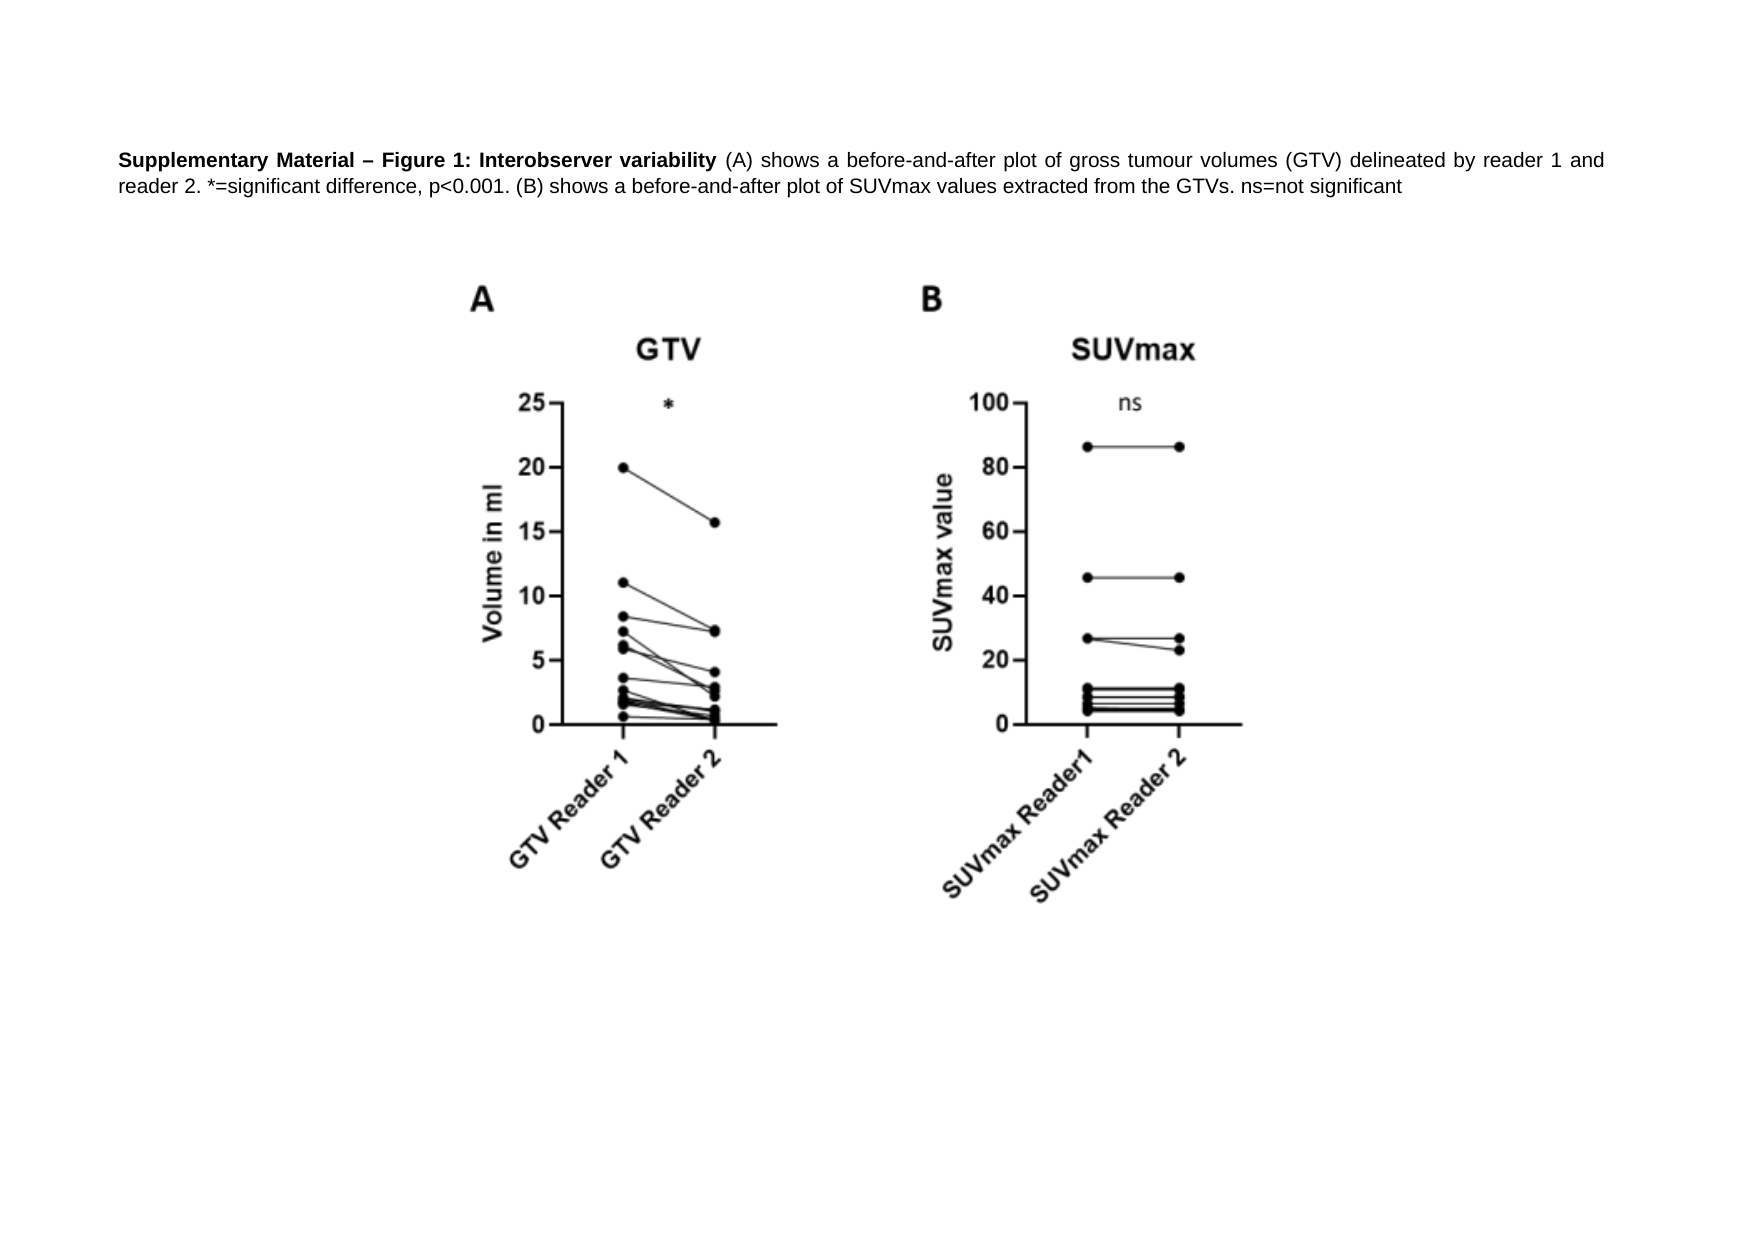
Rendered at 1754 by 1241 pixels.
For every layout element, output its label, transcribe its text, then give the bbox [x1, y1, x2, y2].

text Supplementary Material – Figure 1: Interobserver variability (A) shows a before-and-after plot of gross tumour volumes (GTV) delineated by reader 1 and reader 2. *=significant difference, p<0.001. (B) shows a before-and-after plot of SUVmax values extracted from the GTVs. ns=not significant [118, 148, 1606, 197]
